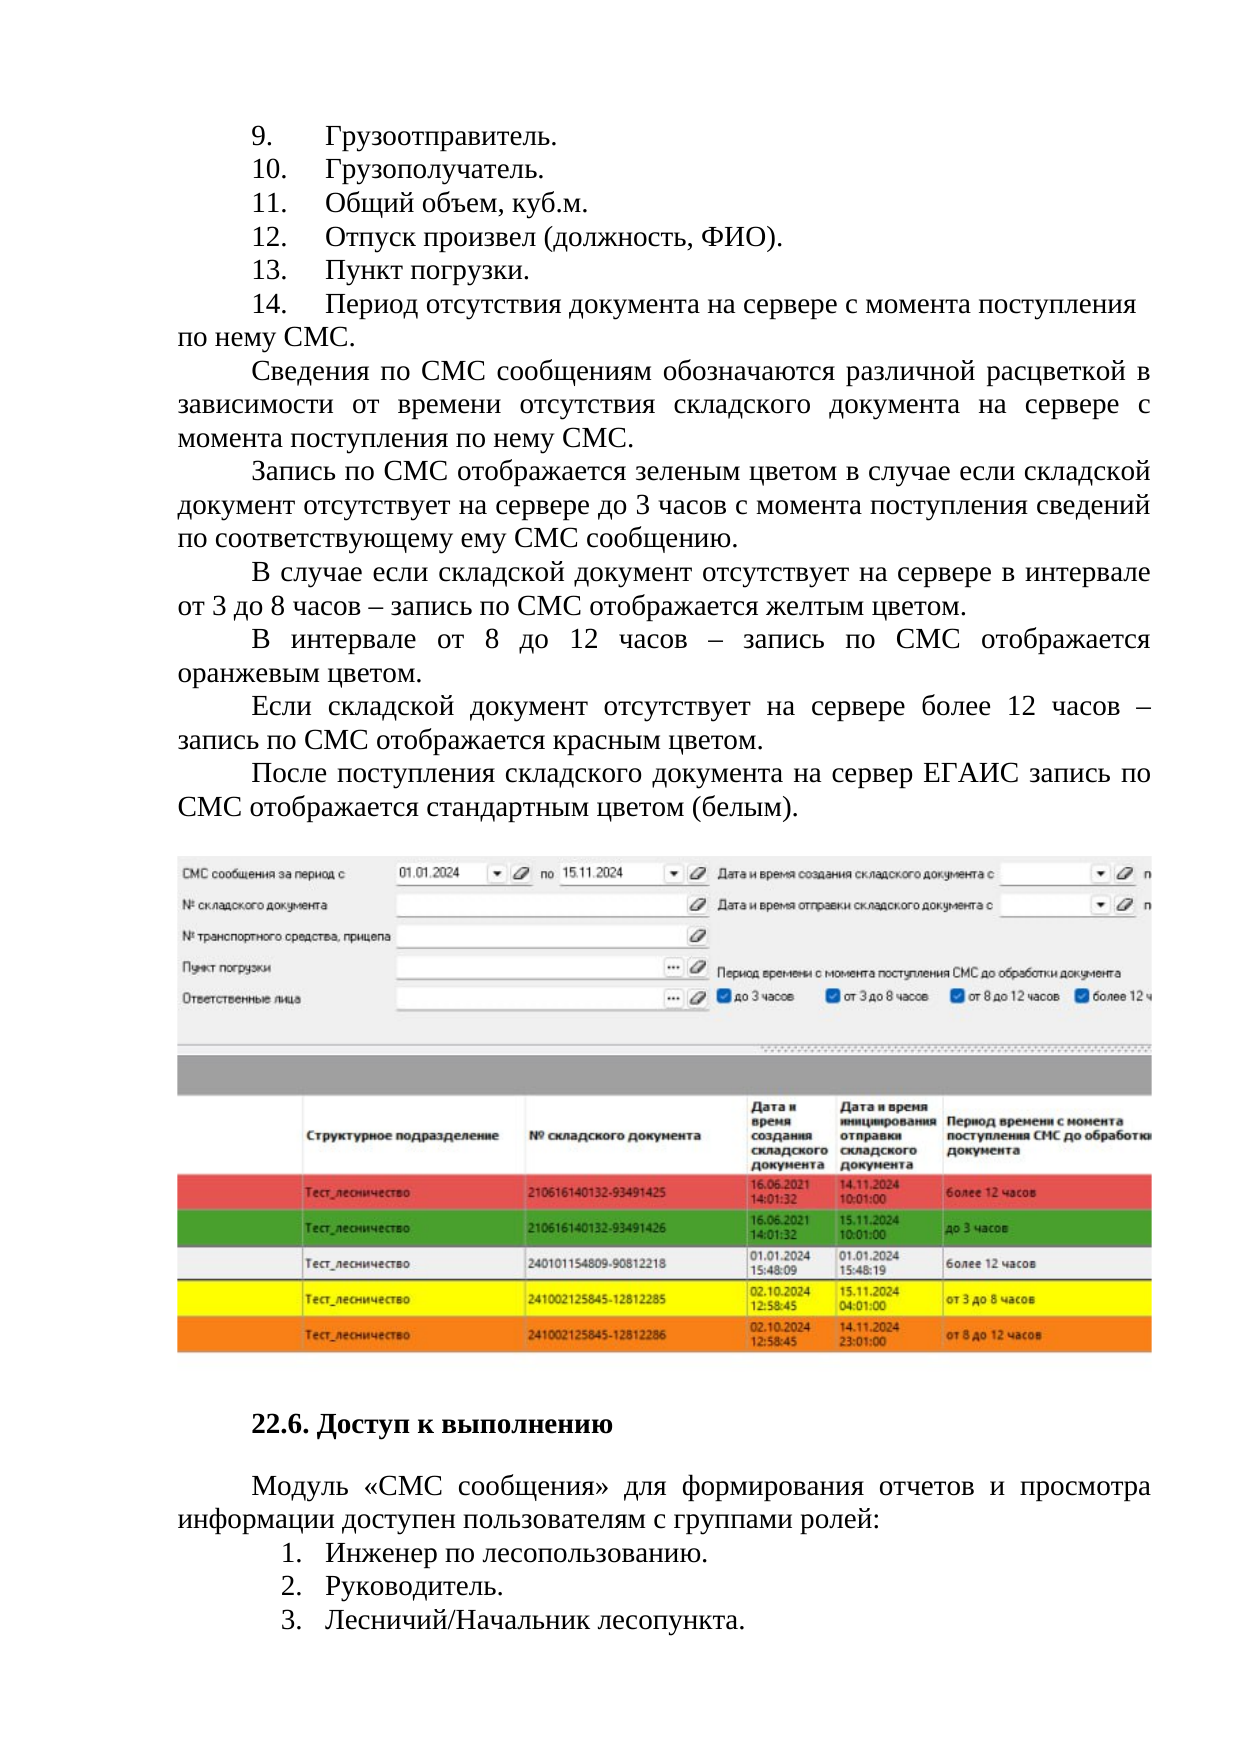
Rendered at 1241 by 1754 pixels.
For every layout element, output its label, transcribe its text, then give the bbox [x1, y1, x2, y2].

text В интервале от 8 до 12 часов – запись по СМС отображается оранжевым цветом. [177, 621, 1152, 688]
picture [177, 856, 1152, 1373]
list Грузополучатель. [177, 152, 1152, 185]
list Лесничий/Начальник лесопункта. [177, 1602, 1152, 1635]
list Период отсутствия документа на сервере с момента поступления по нему СМС. [177, 286, 1152, 353]
text Запись по СМС отображается зеленым цветом в случае если складской документ отсутствует на сервере до 3 часов с момента поступления сведений по соответствующему ему СМС сообщению. [177, 453, 1152, 554]
list Грузоотправитель. [177, 118, 1152, 152]
subtitle 22.6. Доступ к выполнению [177, 1406, 1152, 1439]
text После поступления складского документа на сервер ЕГАИС запись по СМС отображается стандартным цветом (белым). [177, 755, 1152, 822]
list Общий объем, куб.м. [177, 185, 1152, 219]
list Руководитель. [177, 1568, 1152, 1602]
text Если складской документ отсутствует на сервере более 12 часов – запись по СМС отображается красным цветом. [177, 688, 1152, 755]
list Пункт погрузки. [177, 252, 1152, 286]
text В случае если складской документ отсутствует на сервере в интервале от 3 до 8 часов – запись по СМС отображается желтым цветом. [177, 554, 1152, 621]
text Модуль «СМС сообщения» для формирования отчетов и просмотра информации доступен пользователям с группами ролей: [177, 1468, 1152, 1535]
text Сведения по СМС сообщениям обозначаются различной расцветкой в зависимости от времени отсутствия складского документа на сервере с момента поступления по нему СМС. [177, 353, 1152, 453]
list Отпуск произвел (должность, ФИО). [177, 219, 1152, 252]
list Инженер по лесопользованию. [177, 1535, 1152, 1568]
